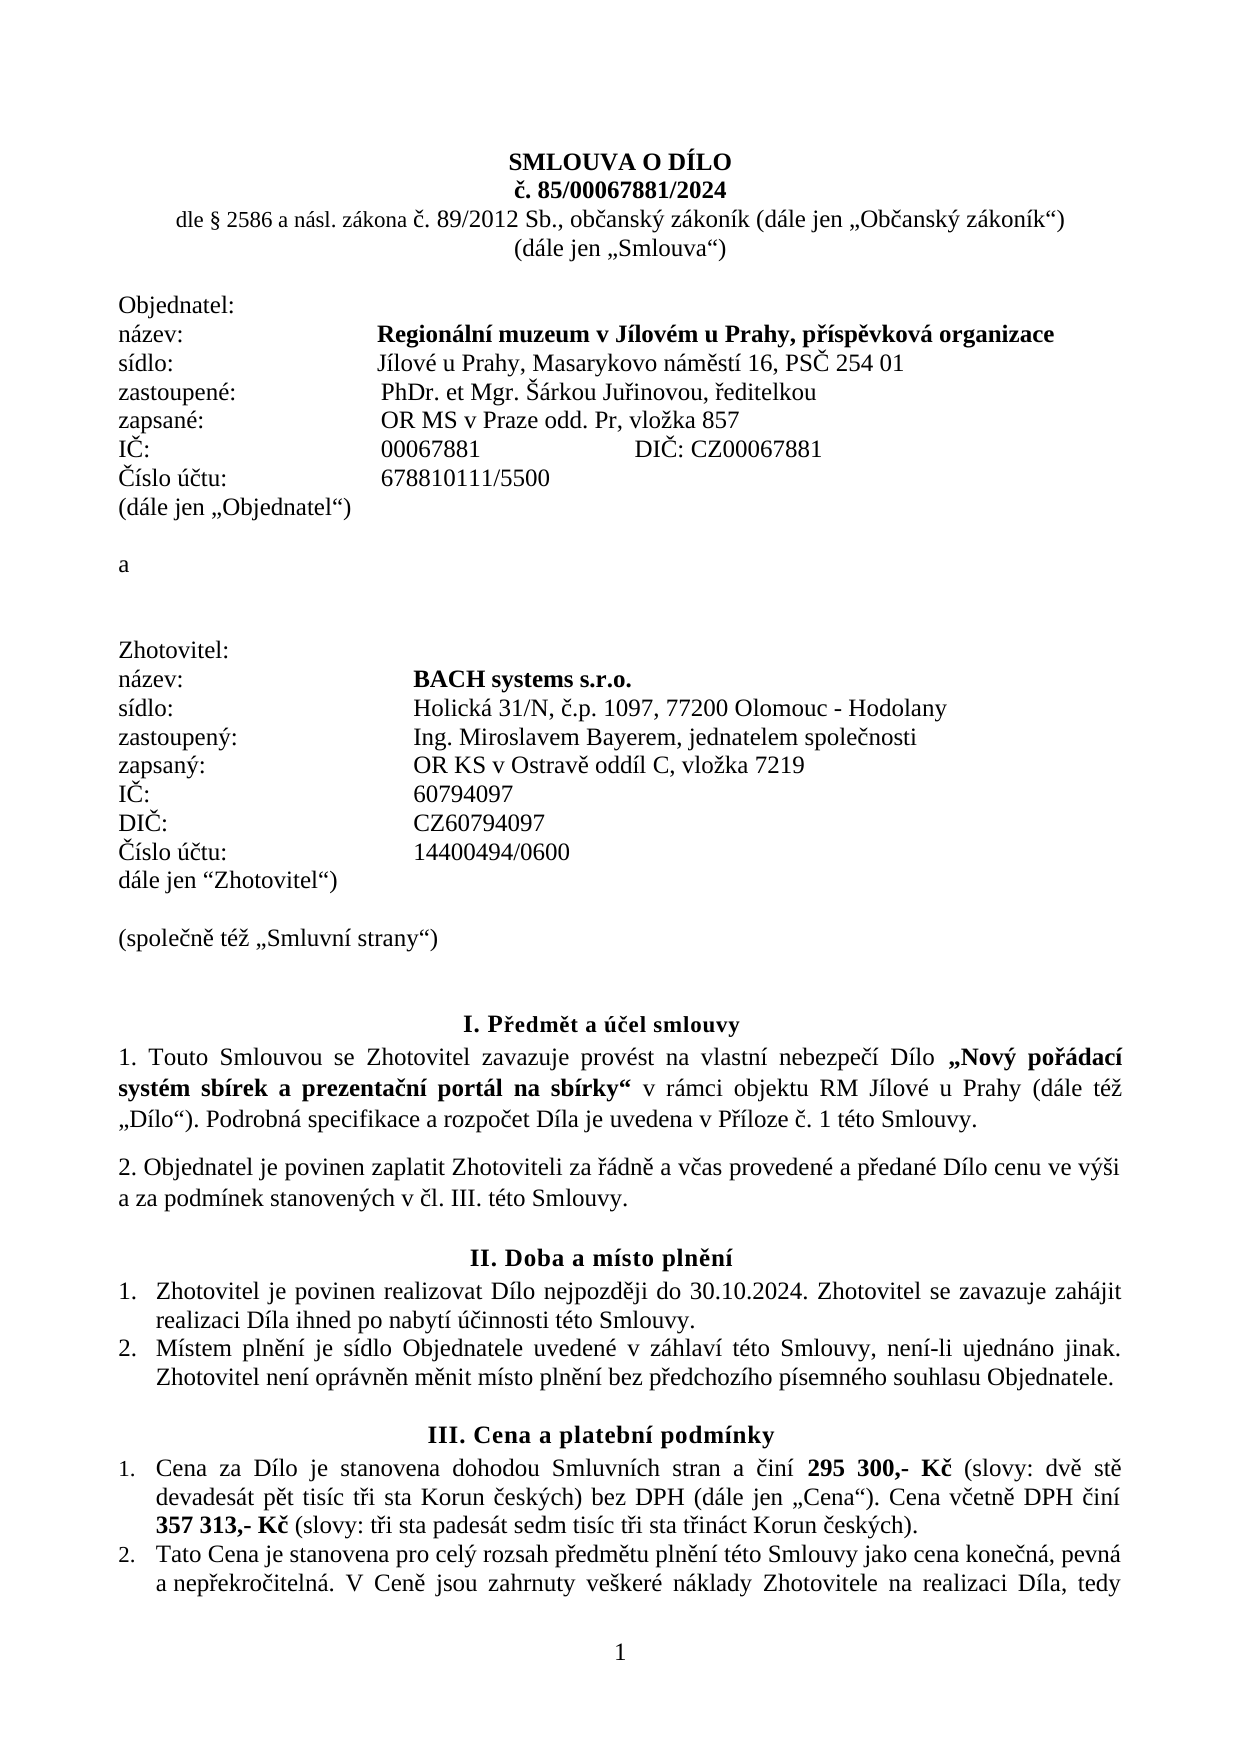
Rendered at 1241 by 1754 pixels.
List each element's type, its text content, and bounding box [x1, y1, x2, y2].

list Zhotovitel je povinen realizovat Dílo nejpozději do 30.10.2024. Zhotovitel se zavazuje zahájit realizaci Díla ihned po nabytí účinnosti této Smlouvy. [118, 1276, 1122, 1333]
text zapsané: OR MS v Praze odd. Pr, vložka 857 [118, 406, 1122, 434]
text Zhotovitel: [118, 636, 1122, 664]
text 1. Touto Smlouvou se Zhotovitel zavazuje provést na vlastní nebezpečí Dílo „Nový pořádací systém sbírek a prezentační portál na sbírky“ v rámci objektu RM Jílové u Prahy (dále též „Dílo“). Podrobná specifikace a rozpočet Díla je uvedena v Příloze č. 1 této Smlouvy. [118, 1042, 1122, 1133]
text zastoupené: PhDr. et Mgr. Šárkou Juřinovou, ředitelkou [118, 377, 1122, 406]
text (dále jen „Objednatel“) [118, 492, 1122, 521]
text 2. Objednatel je povinen zaplatit Zhotoviteli za řádně a včas provedené a předané Dílo cenu ve výši a za podmínek stanovených v čl. III. této Smlouvy. [118, 1152, 1122, 1212]
text SMLOUVA O DÍLO [118, 147, 1122, 176]
text DIČ: CZ60794097 [118, 808, 1122, 837]
text zastoupený: Ing. Miroslavem Bayerem, jednatelem společnosti [118, 722, 1122, 751]
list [118, 1539, 1122, 1597]
text č. 85/00067881/2024 [118, 176, 1122, 204]
text zapsaný: OR KS v Ostravě oddíl C, vložka 7219 [118, 751, 1122, 779]
text I. Předmět a účel smlouvy [81, 1009, 1122, 1038]
list Cena za Dílo je stanovena dohodou Smluvních stran a činí 295 300,- Kč (slovy: dvě stě devadesát pět tisíc tři sta Korun českých) bez DPH (dále jen „Cena“). Cena včetně DPH činí 357 313,- Kč (slovy: tři sta padesát sedm tisíc tři sta třináct Korun českých). [118, 1453, 1122, 1539]
text II. Doba a místo plnění [81, 1243, 1122, 1272]
list Místem plnění je sídlo Objednatele uvedené v záhlaví této Smlouvy, není-li ujednáno jinak. Zhotovitel není oprávněn měnit místo plnění bez předchozího písemného souhlasu Objednatele. [118, 1333, 1122, 1391]
text dále jen “Zhotovitel“) [118, 866, 1122, 894]
text Číslo účtu: 14400494/0600 [118, 837, 1122, 866]
text IČ: 00067881 DIČ: CZ00067881 [118, 434, 1122, 463]
text sídlo: Holická 31/N, č.p. 1097, 77200 Olomouc - Hodolany [118, 693, 1122, 722]
text název: Regionální muzeum v Jílovém u Prahy, příspěvková organizace [118, 319, 1122, 348]
text IČ: 60794097 [118, 779, 1122, 808]
text Objednatel: [118, 291, 1122, 319]
text (společně též „Smluvní strany“) [118, 923, 1122, 952]
text dle § 2586 a násl. zákona č. 89/2012 Sb., občanský zákoník (dále jen „Občanský zákoník“) [118, 204, 1122, 233]
text název: BACH systems s.r.o. [118, 664, 1122, 693]
text III. Cena a platební podmínky [81, 1420, 1122, 1448]
text (dále jen „Smlouva“) [118, 233, 1122, 262]
text sídlo: Jílové u Prahy, Masarykovo náměstí 16, PSČ 254 01 [118, 348, 1122, 377]
text a [118, 549, 1122, 578]
text Číslo účtu: 678810111/5500 [118, 463, 1122, 492]
